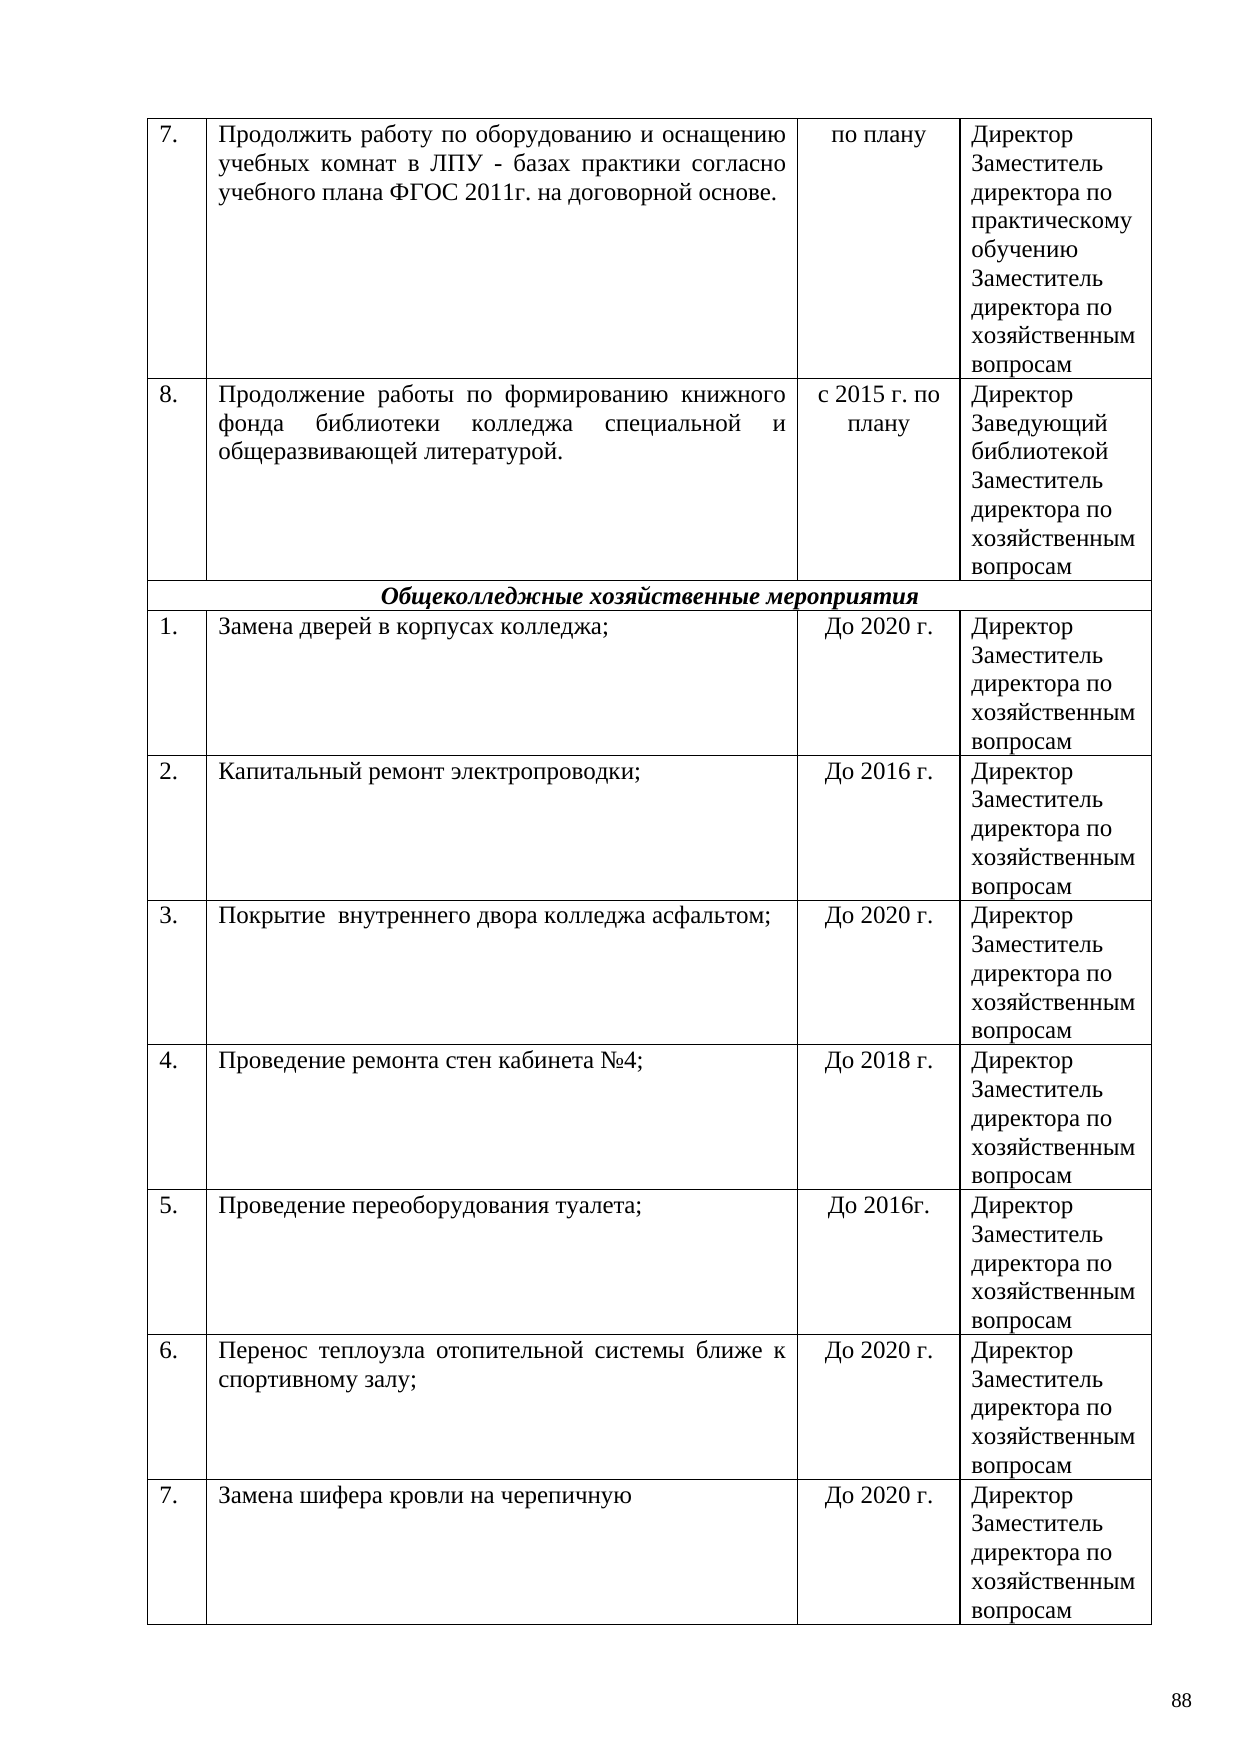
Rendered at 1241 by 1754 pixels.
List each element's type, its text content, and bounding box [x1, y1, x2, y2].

table_cell До 2016г. [798, 1190, 959, 1334]
table_cell Покрытие внутреннего двора колледжа асфальтом; [207, 901, 797, 1044]
table_cell Директор Заместитель директора по хозяйственным вопросам [961, 1335, 1151, 1479]
table_cell До 2020 г. [798, 1480, 959, 1623]
table_cell Капитальный ремонт электропроводки; [207, 756, 797, 899]
table_cell 3. [148, 901, 206, 1044]
table_cell Проведение ремонта стен кабинета №4; [207, 1045, 797, 1189]
table_cell 7. [148, 1480, 206, 1623]
table_cell Продолжить работу по оборудованию и оснащению учебных комнат в ЛПУ - базах практики согласно учебного плана ФГОС 2011г. на договорной основе. [207, 119, 797, 378]
table_cell Директор Заместитель директора по хозяйственным вопросам [961, 1190, 1151, 1334]
table_cell 2. [148, 756, 206, 899]
table_cell Директор Заместитель директора по хозяйственным вопросам [961, 611, 1151, 755]
table_cell Общеколледжные хозяйственные мероприятия [148, 581, 1151, 610]
table_cell с 2015 г. по плану [798, 379, 959, 580]
table_cell 5. [148, 1190, 206, 1334]
table_cell Директор Заместитель директора по хозяйственным вопросам [961, 1045, 1151, 1189]
table_cell Перенос теплоузла отопительной системы ближе к спортивному залу; [207, 1335, 797, 1479]
table_cell Замена шифера кровли на черепичную [207, 1480, 797, 1623]
table_cell До 2020 г. [798, 1335, 959, 1479]
table_cell Проведение переоборудования туалета; [207, 1190, 797, 1334]
table_cell 6. [148, 1335, 206, 1479]
table_cell Директор Заведующий библиотекой Заместитель директора по хозяйственным вопросам [961, 379, 1151, 580]
table_cell 1. [148, 611, 206, 755]
table_cell До 2016 г. [798, 756, 959, 899]
table_cell Замена дверей в корпусах колледжа; [207, 611, 797, 755]
table_cell До 2018 г. [798, 1045, 959, 1189]
table_cell До 2020 г. [798, 611, 959, 755]
table_cell Продолжение работы по формированию книжного фонда библиотеки колледжа специальной и общеразвивающей литературой. [207, 379, 797, 580]
table_cell Директор Заместитель директора по хозяйственным вопросам [961, 756, 1151, 899]
table_cell 7. [148, 119, 206, 378]
table_cell 8. [148, 379, 206, 580]
table_cell Директор Заместитель директора по хозяйственным вопросам [961, 1480, 1151, 1623]
table_cell До 2020 г. [798, 901, 959, 1044]
table_cell 4. [148, 1045, 206, 1189]
table_cell Директор Заместитель директора по хозяйственным вопросам [961, 901, 1151, 1044]
table_cell по плану [798, 119, 959, 378]
table_cell Директор Заместитель директора по практическому обучению Заместитель директора по хозяйственным вопросам [961, 119, 1151, 378]
